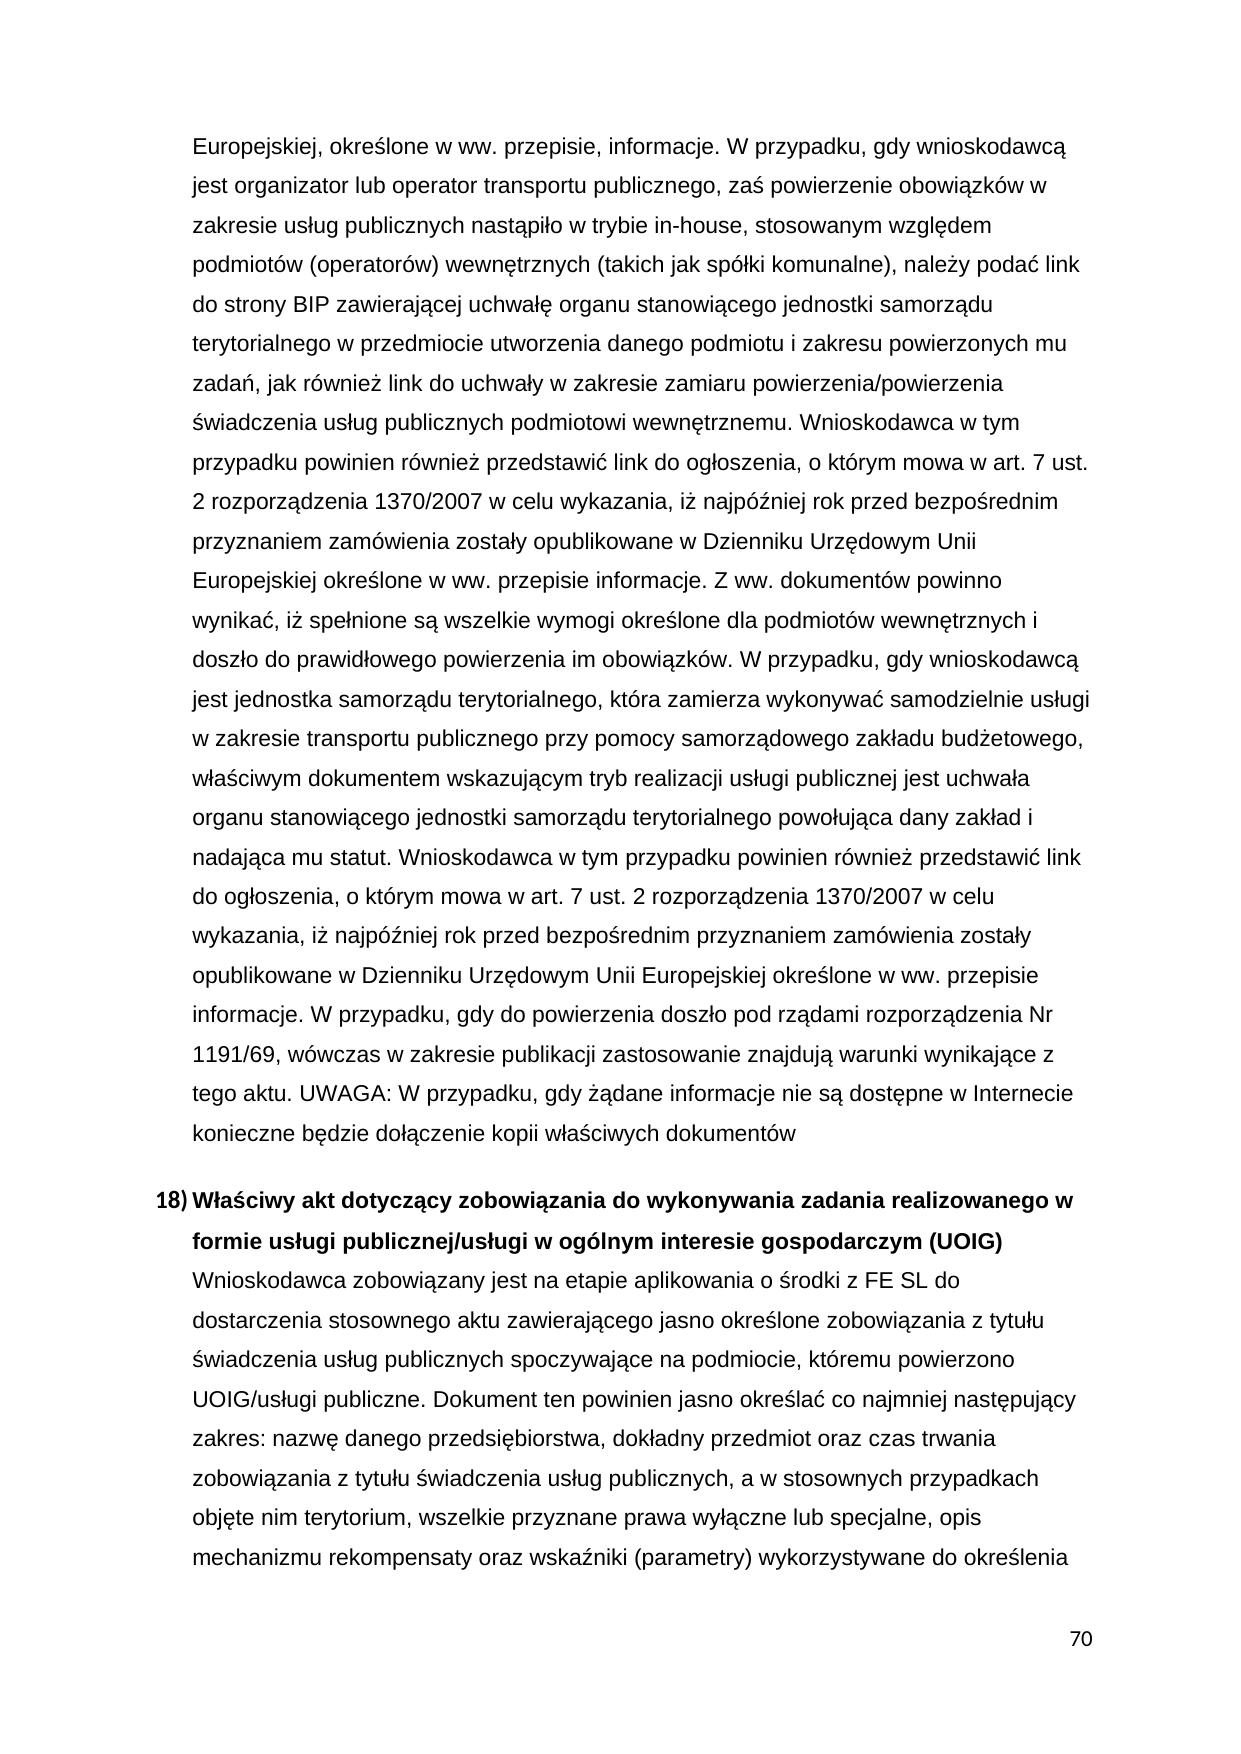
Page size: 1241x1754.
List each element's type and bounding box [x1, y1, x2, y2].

list [192, 133, 1092, 1146]
text [155, 1184, 1092, 1570]
